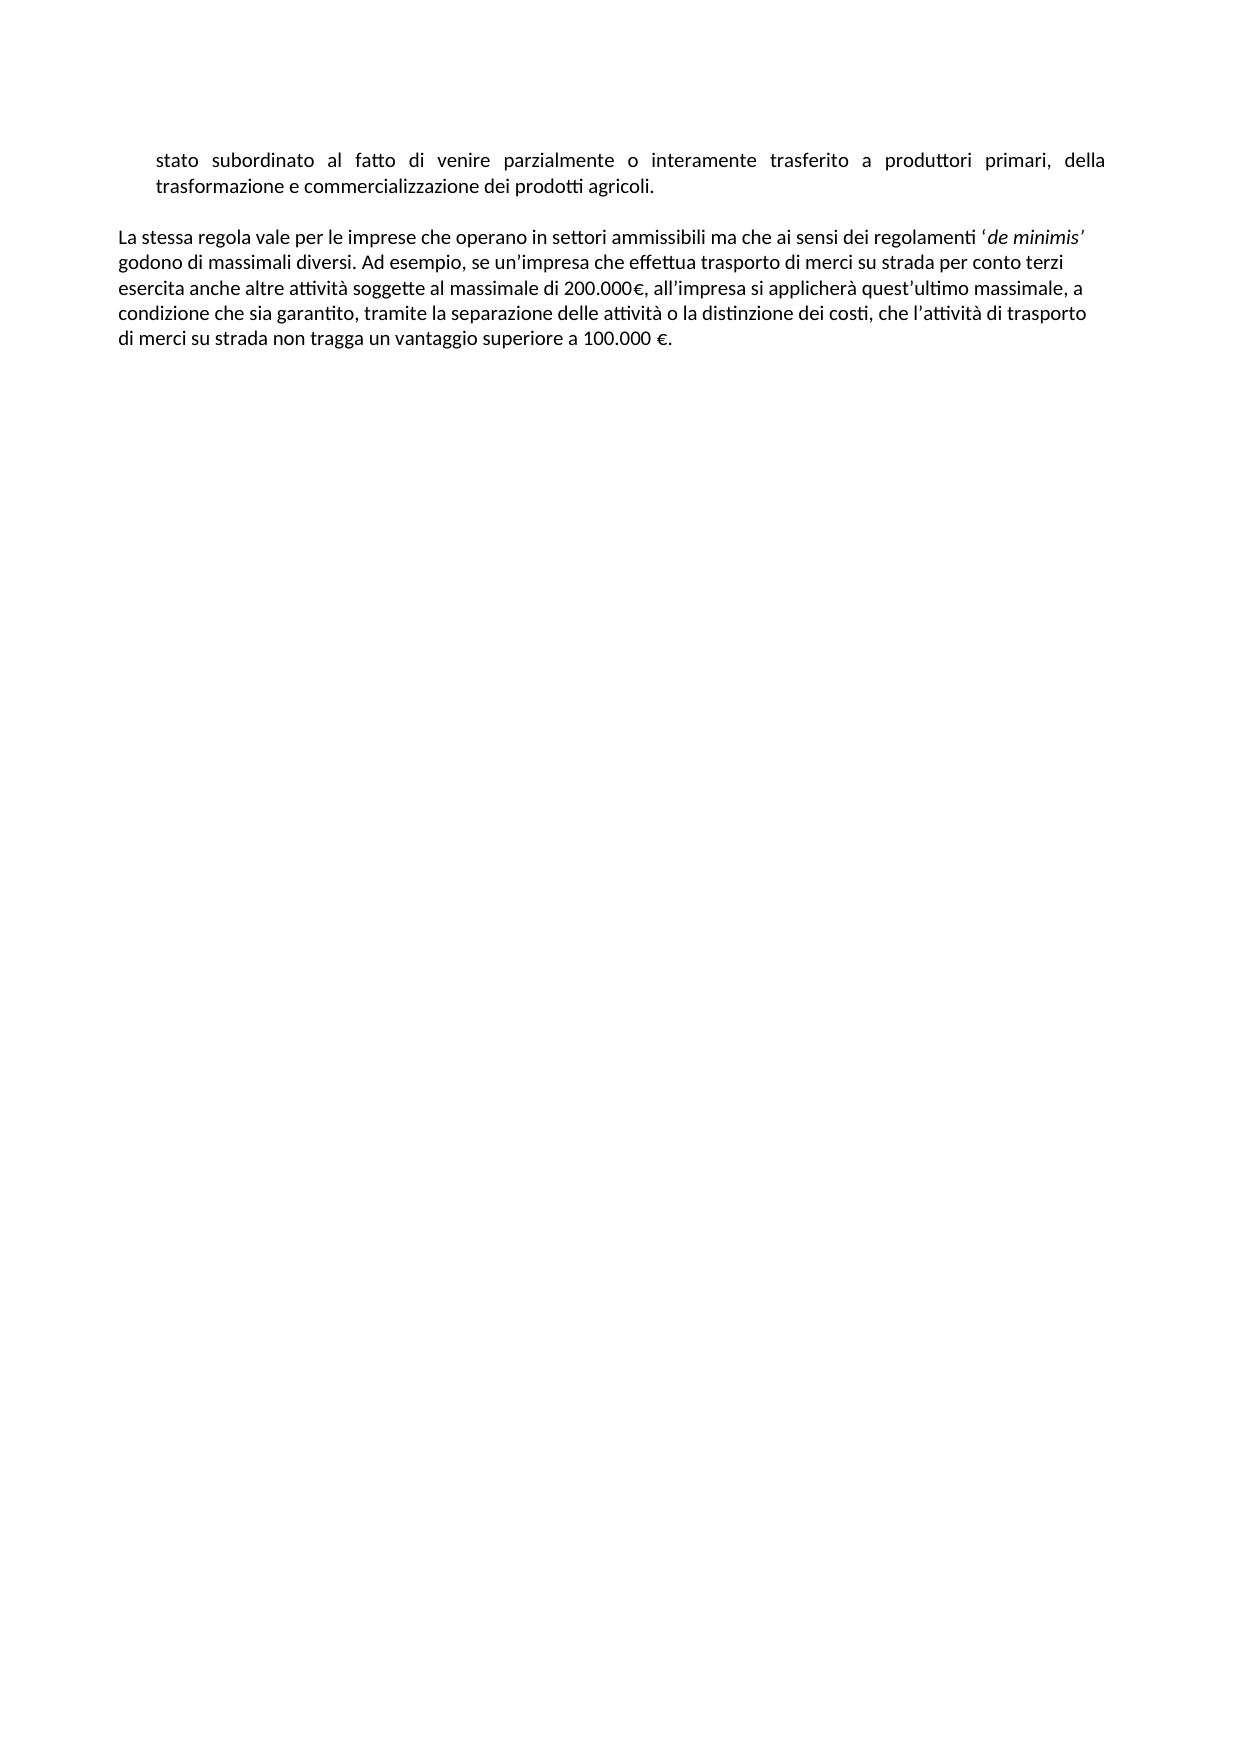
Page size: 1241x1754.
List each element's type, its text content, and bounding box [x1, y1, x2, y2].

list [118, 148, 1107, 198]
text La stessa regola vale per le imprese che operano in settori ammissibili ma che ai sensi dei regolamenti ‘de minimis’ godono di massimali diversi. Ad esempio, se un’impresa che effettua trasporto di merci su strada per conto terzi esercita anche altre attività soggette al massimale di 200.000€, all’impresa si applicherà quest’ultimo massimale, a condizione che sia garantito, tramite la separazione delle attività o la distinzione dei costi, che l’attività di trasporto di merci su strada non tragga un vantaggio superiore a 100.000 €. [118, 224, 1107, 351]
